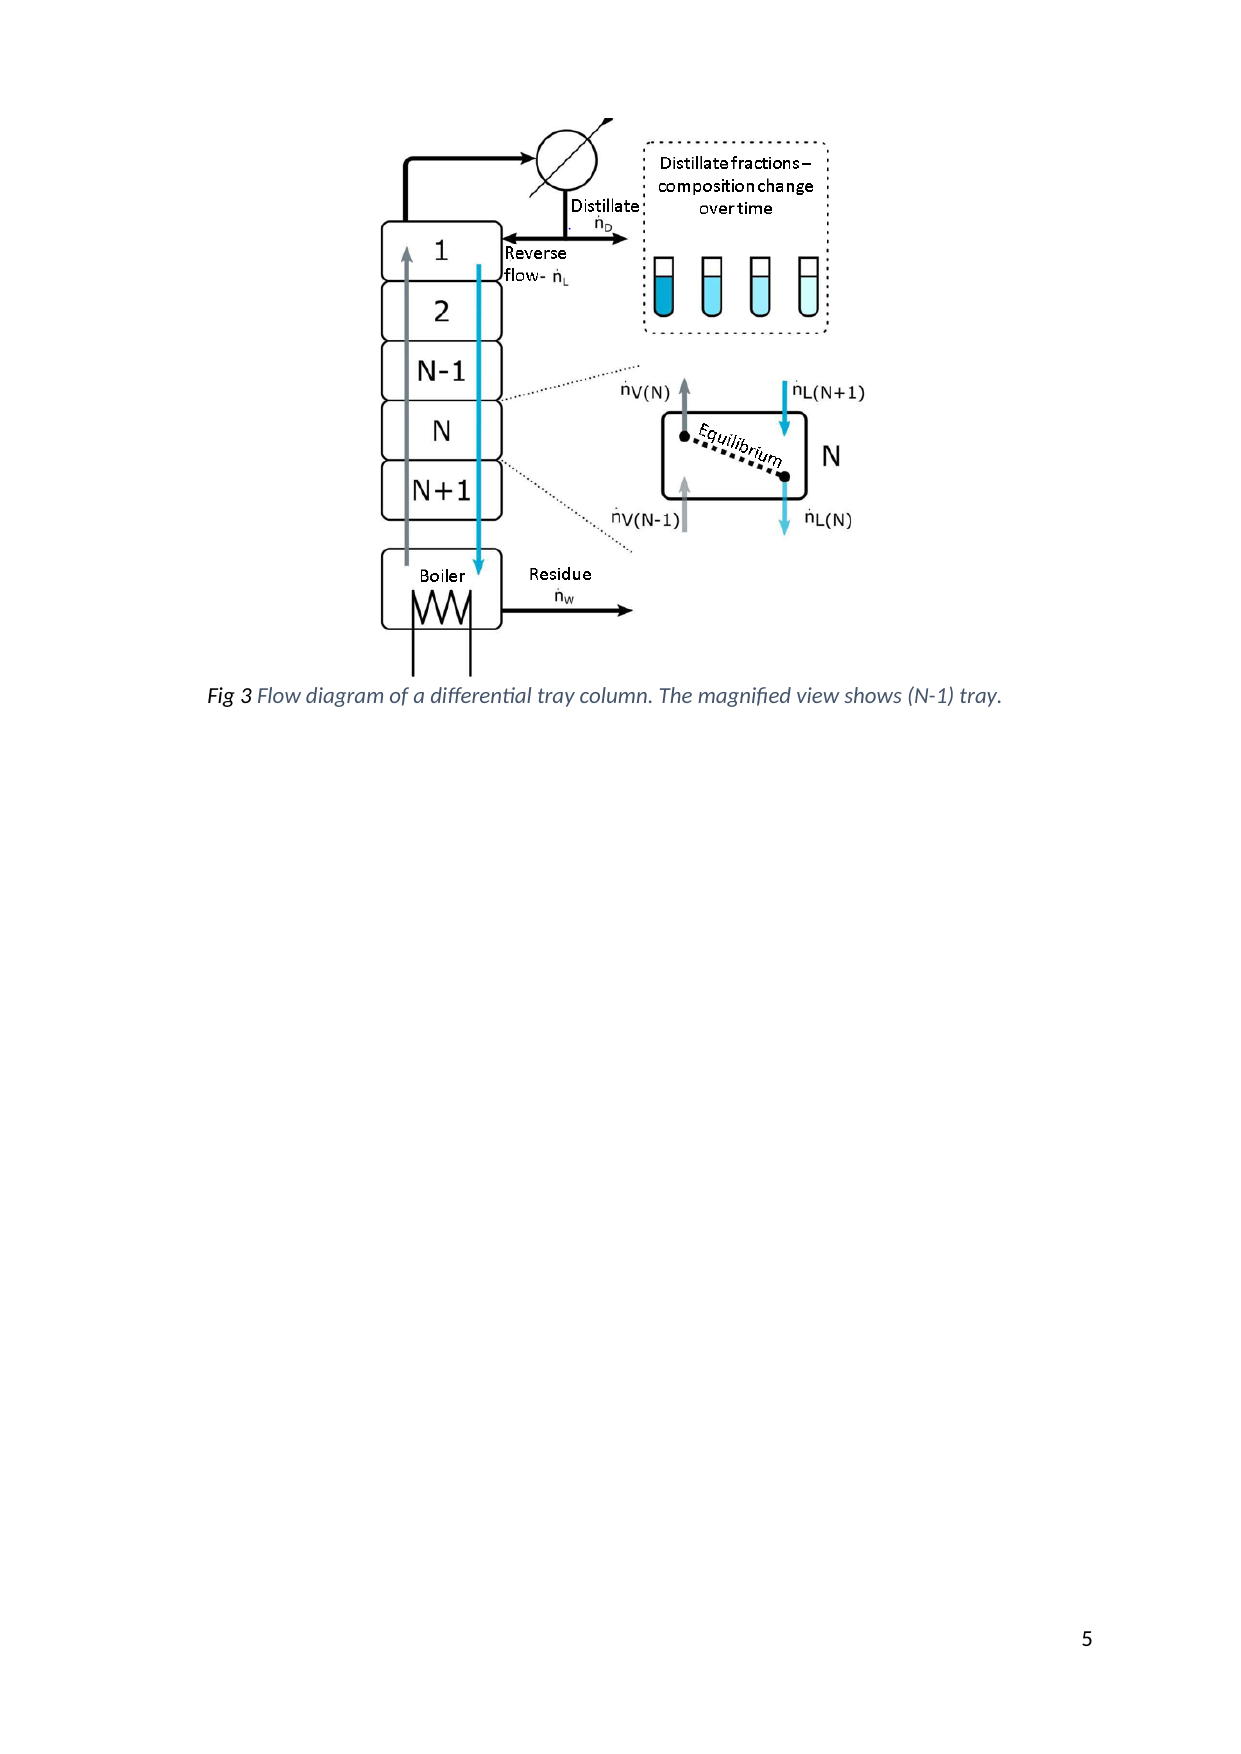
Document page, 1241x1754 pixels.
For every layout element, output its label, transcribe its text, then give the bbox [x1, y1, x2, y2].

text Fig 3 Flow diagram of a differential tray column. The magnified view shows (N-1) tray. [118, 681, 1093, 709]
picture [340, 118, 871, 677]
